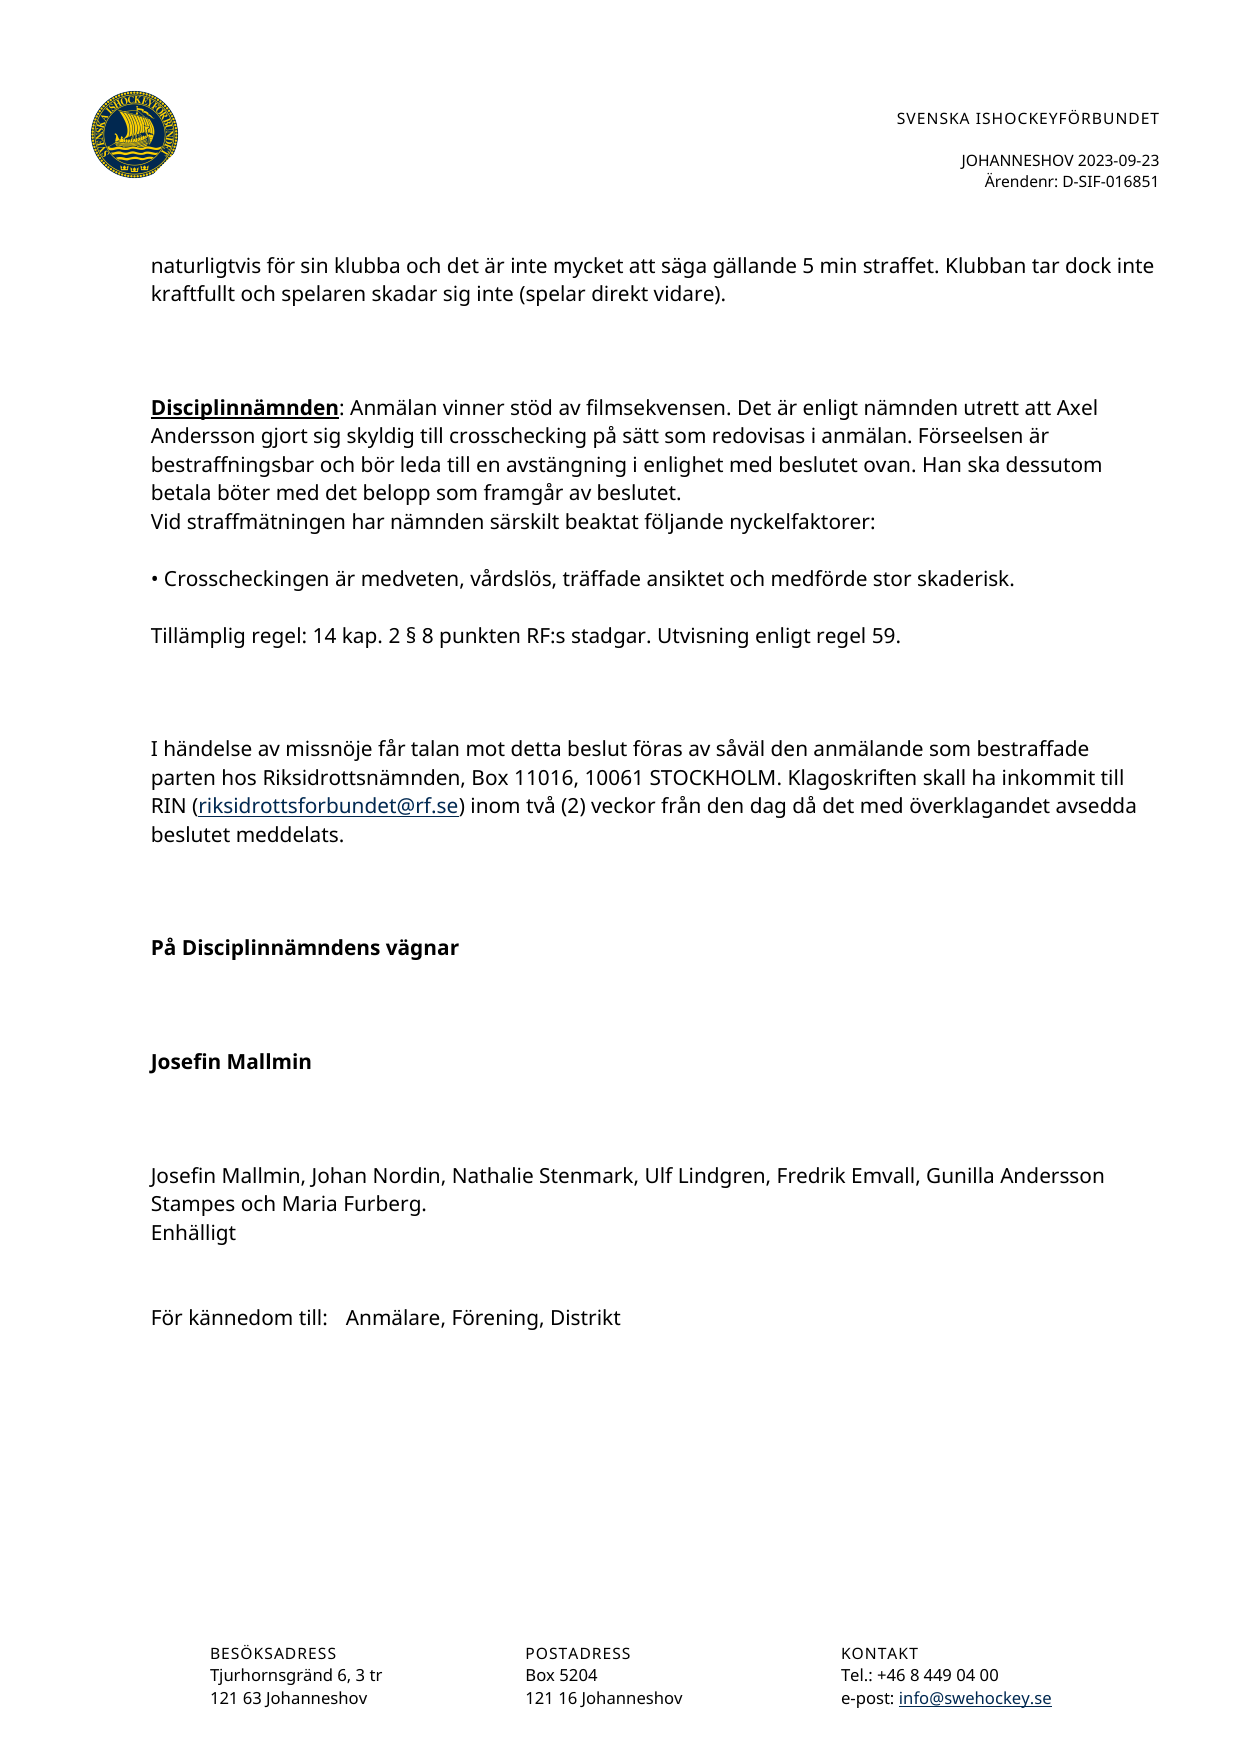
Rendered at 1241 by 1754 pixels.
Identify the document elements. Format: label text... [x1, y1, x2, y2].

text Disciplinnämnden: Anmälan vinner stöd av filmsekvensen. Det är enligt nämnden utrett att Axel Andersson gjort sig skyldig till crosschecking på sätt som redovisas i anmälan. Förseelsen är bestraffningsbar och bör leda till en avstängning i enlighet med beslutet ovan. Han ska dessutom betala böter med det belopp som framgår av beslutet. [151, 393, 1157, 507]
text Josefin Mallmin, Johan Nordin, Nathalie Stenmark, Ulf Lindgren, Fredrik Emvall, Gunilla Andersson Stampes och Maria Furberg. [151, 1161, 1157, 1218]
text För kännedom till: Anmälare, Förening, Distrikt [151, 1303, 1157, 1332]
text Josefin Mallmin [151, 1047, 1157, 1076]
text Vid straffmätningen har nämnden särskilt beaktat följande nyckelfaktorer: [151, 507, 1157, 535]
text I händelse av missnöje får talan mot detta beslut föras av såväl den anmälande som bestraffade parten hos Riksidrottsnämnden, Box 11016, 10061 STOCKHOLM. Klagoskriften skall ha inkommit till RIN (riksidrottsforbundet@rf.se) inom två (2) veckor från den dag då det med överklagandet avsedda beslutet meddelats. [151, 734, 1157, 848]
text På Disciplinnämndens vägnar [151, 933, 1157, 962]
text Enhälligt [151, 1218, 1157, 1246]
text Tillämplig regel: 14 kap. 2 § 8 punkten RF:s stadgar. Utvisning enligt regel 59. [151, 621, 1157, 649]
picture [82, 82, 186, 183]
text • Crosscheckingen är medveten, vårdslös, träffade ansiktet och medförde stor skaderisk. [151, 564, 1157, 592]
